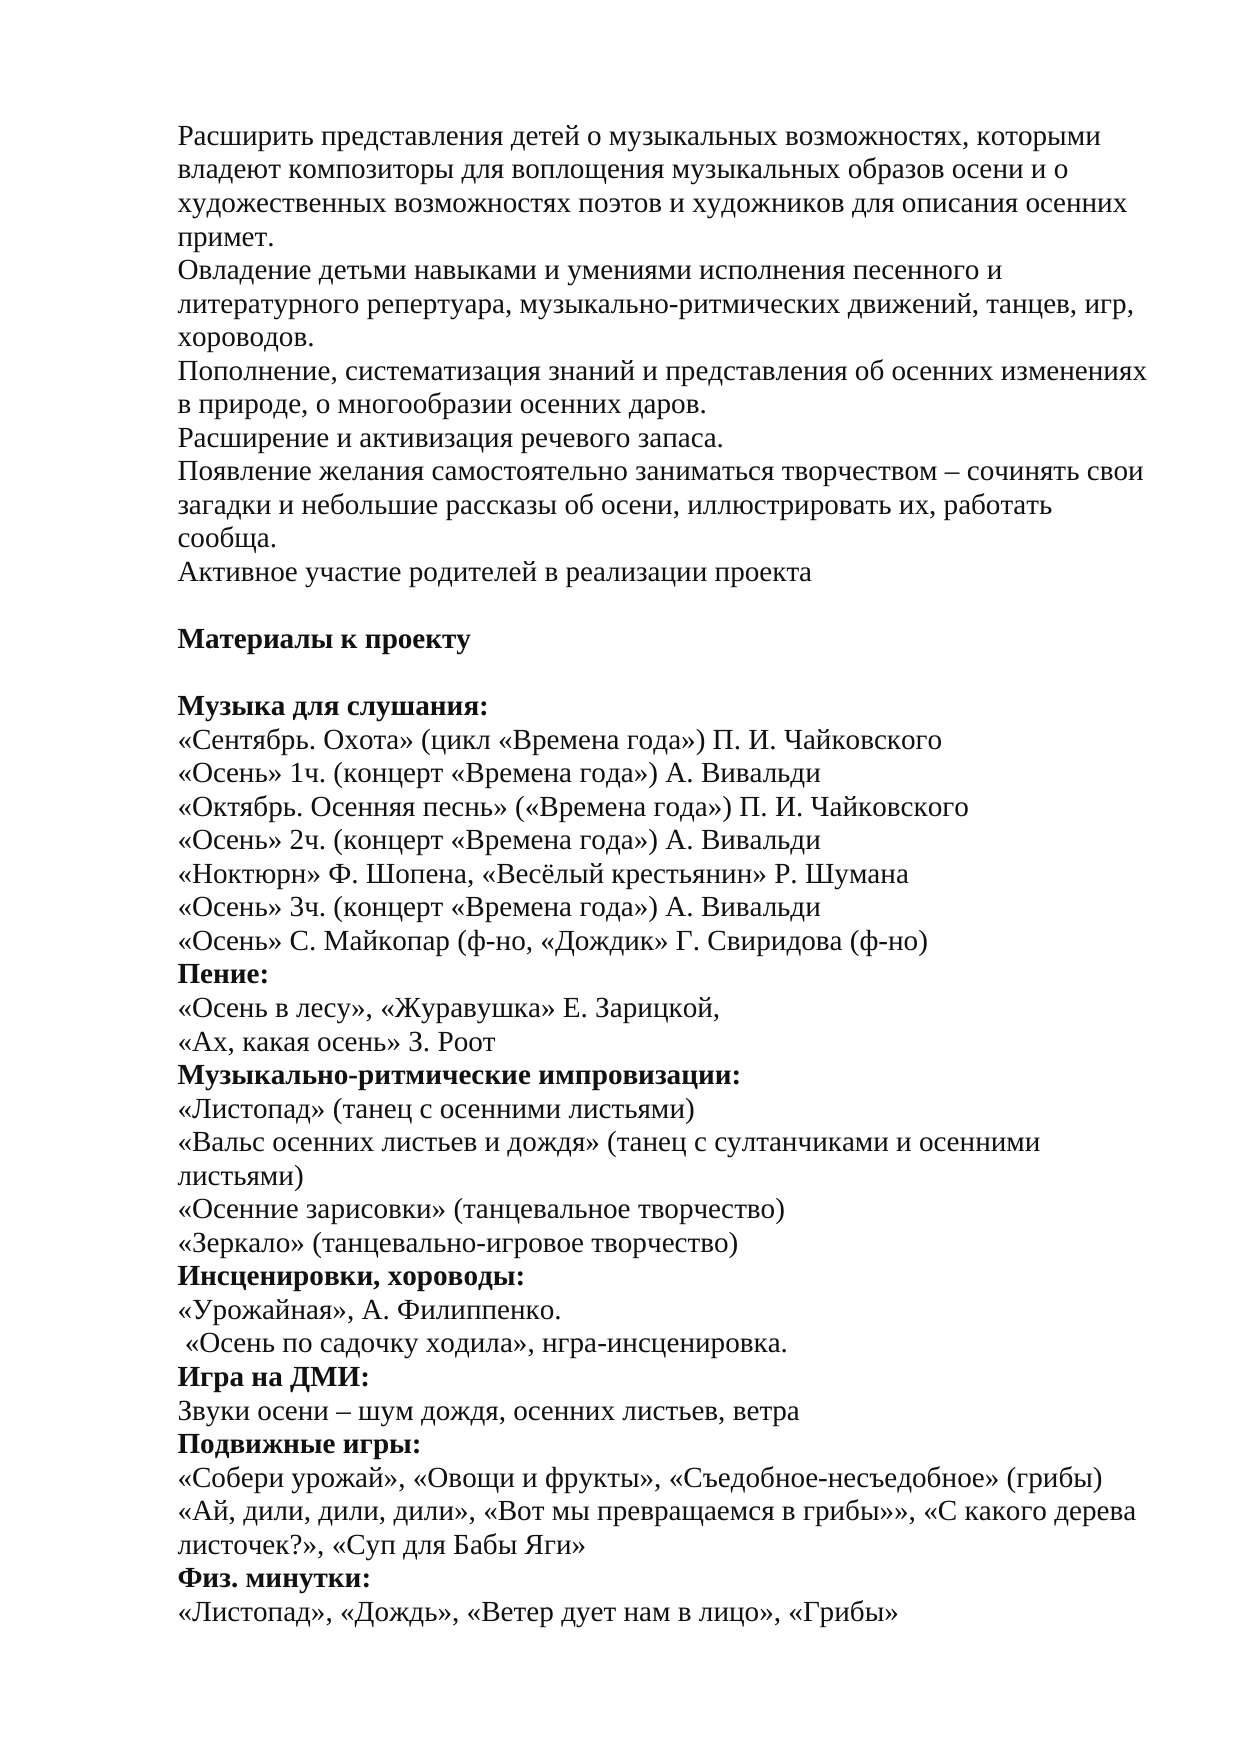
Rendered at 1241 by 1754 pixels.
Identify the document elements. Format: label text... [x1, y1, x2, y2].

text Расширить представления детей о музыкальных возможностях, которыми владеют композиторы для воплощения музыкальных образов осени и о художественных возможностях поэтов и художников для описания осенних примет. [177, 118, 1152, 252]
text Появление желания самостоятельно заниматься творчеством – сочинять свои загадки и небольшие рассказы об осени, иллюстрировать их, работать сообща. [177, 453, 1152, 554]
text «Осень по садочку ходила», нгра-инсценировка. [177, 1326, 1152, 1359]
text «Осень» 3ч. (концерт «Времена года») А. Вивальди [177, 889, 1152, 923]
text «Урожайная», А. Филиппенко. [177, 1292, 1152, 1326]
text «Зеркало» (танцевально-игровое творчество) [177, 1225, 1152, 1258]
text «Осенние зарисовки» (танцевальное творчество) [177, 1191, 1152, 1225]
text Звуки осени – шум дождя, осенних листьев, ветра [177, 1393, 1152, 1426]
text «Октябрь. Осенняя песнь» («Времена года») П. И. Чайковского [177, 789, 1152, 822]
text «Листопад» (танец с осенними листьями) [177, 1091, 1152, 1124]
text Физ. минутки: [177, 1560, 1152, 1594]
text «Осень» С. Майкопар (ф-но, «Дождик» Г. Свиридова (ф-но) [177, 923, 1152, 957]
text Музыкально-ритмические импровизации: [177, 1057, 1152, 1091]
text Материалы к проекту [177, 621, 1152, 655]
text Овладение детьми навыками и умениями исполнения песенного и литературного репертуара, музыкально-ритмических движений, танцев, игр, хороводов. [177, 252, 1152, 353]
text «Ноктюрн» Ф. Шопена, «Весёлый крестьянин» Р. Шумана [177, 856, 1152, 889]
text Пополнение, систематизация знаний и представления об осенних изменениях в природе, о многообразии осенних даров. [177, 353, 1152, 420]
text Пение: [177, 957, 1152, 990]
text Инсценировки, хороводы: [177, 1258, 1152, 1292]
text «Ай, дили, дили, дили», «Вот мы превращаемся в грибы»», «С какого дерева листочек?», «Суп для Бабы Яги» [177, 1493, 1152, 1560]
text «Осень» 1ч. (концерт «Времена года») А. Вивальди [177, 755, 1152, 789]
text «Ах, какая осень» З. Роот [177, 1024, 1152, 1057]
text «Вальс осенних листьев и дождя» (танец с султанчиками и осенними листьями) [177, 1124, 1152, 1191]
text Подвижные игры: [177, 1426, 1152, 1460]
text «Осень в лесу», «Журавушка» Е. Зарицкой, [177, 990, 1152, 1024]
text Расширение и активизация речевого запаса. [177, 420, 1152, 453]
text «Сентябрь. Охота» (цикл «Времена года») П. И. Чайковского [177, 722, 1152, 755]
text Активное участие родителей в реализации проекта [177, 554, 1152, 588]
text «Листопад», «Дождь», «Ветер дует нам в лицо», «Грибы» [177, 1594, 1152, 1627]
text «Осень» 2ч. (концерт «Времена года») А. Вивальди [177, 822, 1152, 856]
text Игра на ДМИ: [177, 1359, 1152, 1393]
text Музыка для слушания: [177, 688, 1152, 722]
text «Собери урожай», «Овощи и фрукты», «Съедобное-несъедобное» (грибы) [177, 1460, 1152, 1493]
